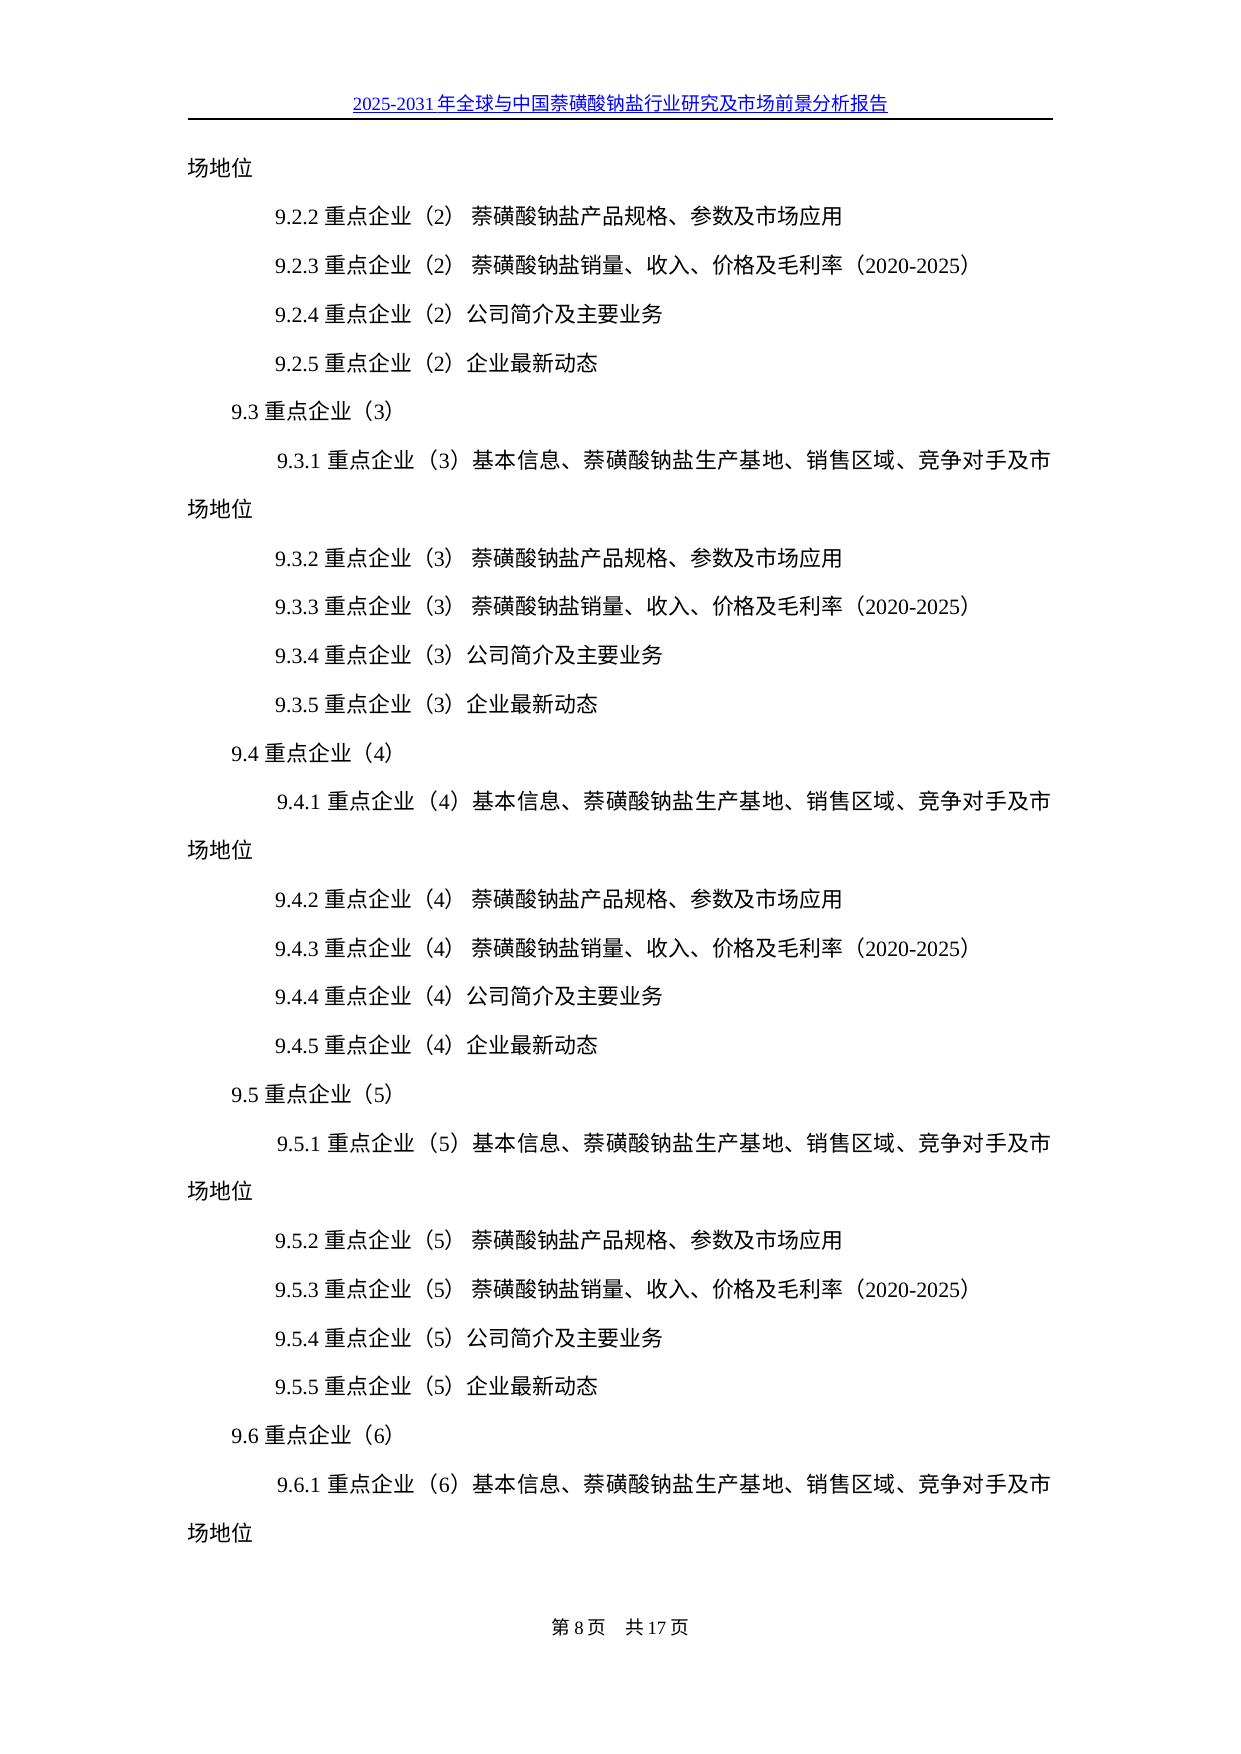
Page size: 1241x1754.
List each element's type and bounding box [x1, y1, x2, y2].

text [187, 150, 1053, 1548]
